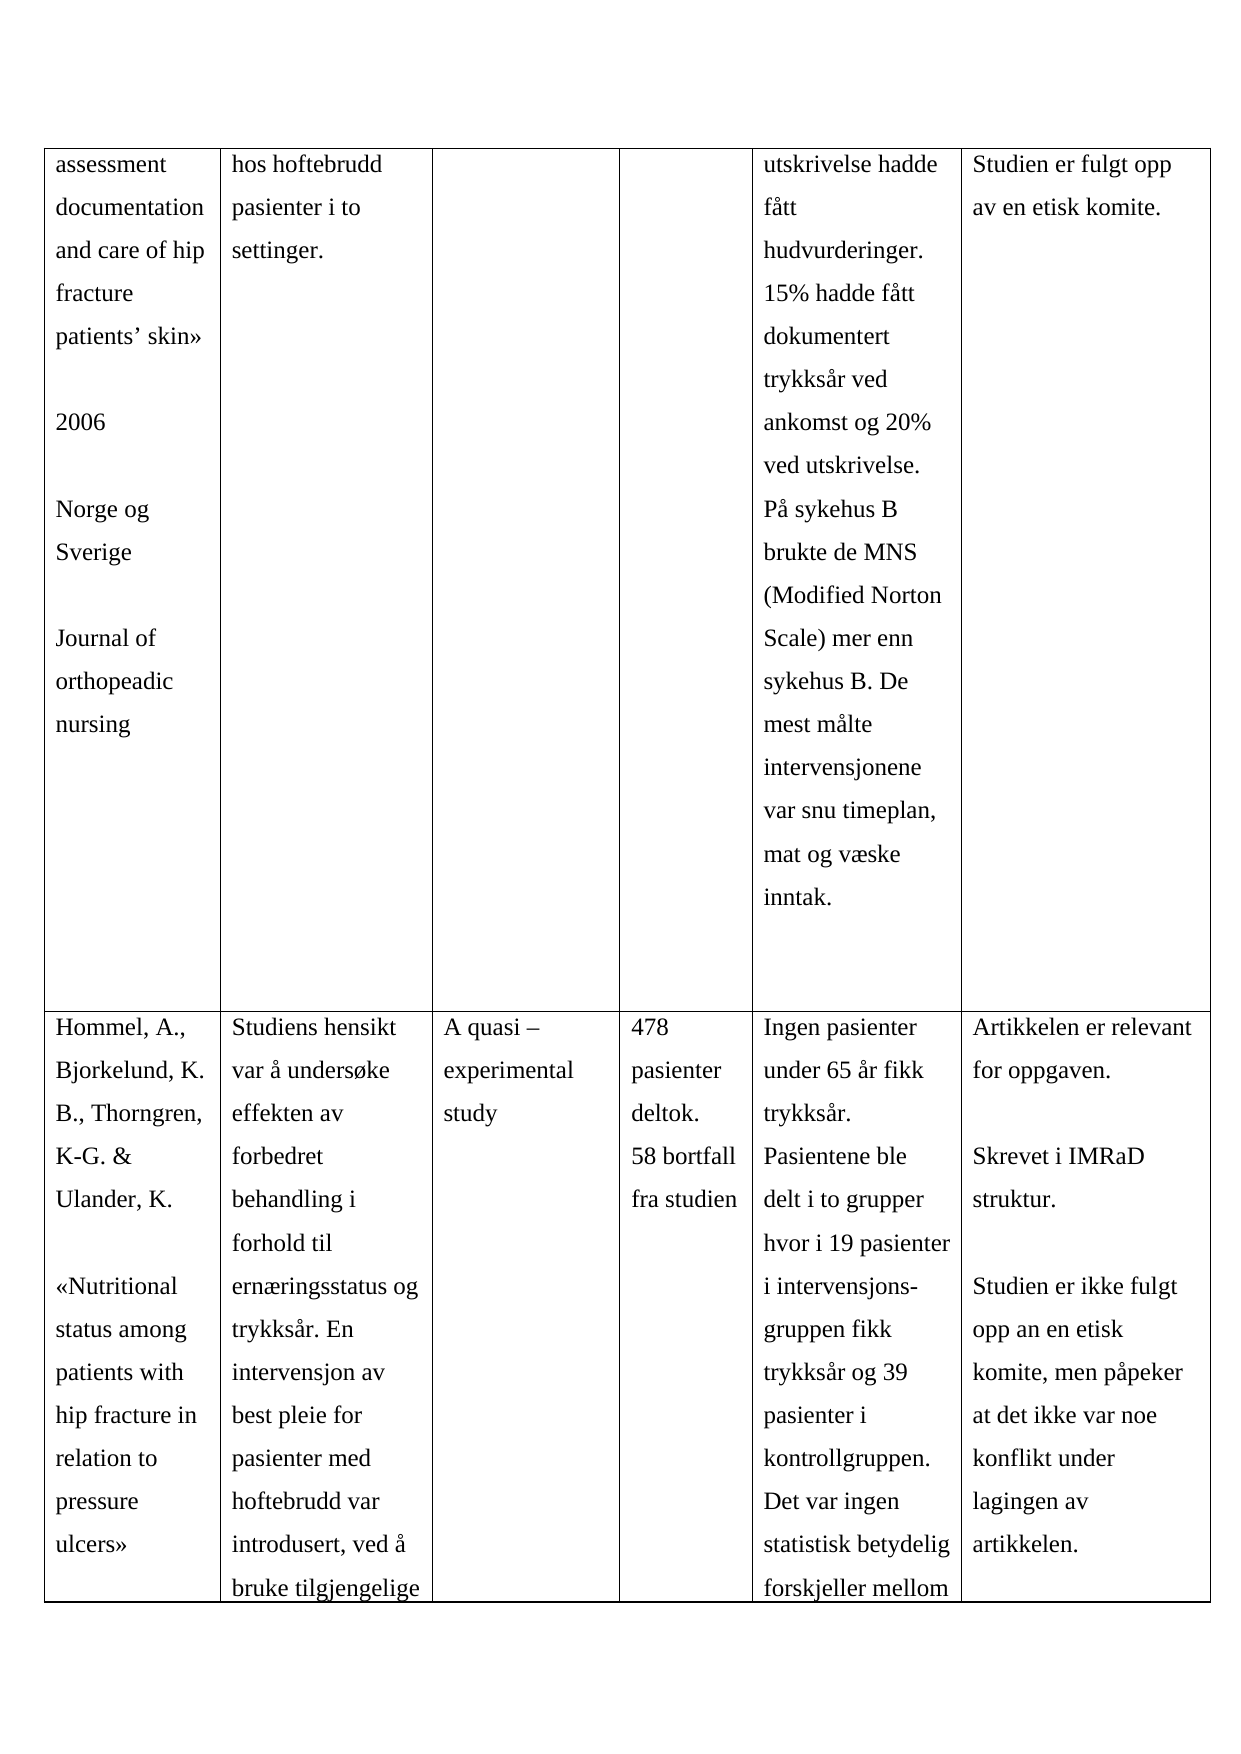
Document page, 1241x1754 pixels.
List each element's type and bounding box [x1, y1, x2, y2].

table_cell [221, 149, 432, 1011]
table_cell [962, 1012, 1210, 1601]
table_cell [433, 149, 619, 1011]
table_cell [620, 1012, 752, 1601]
table_cell [620, 149, 752, 1011]
table_cell [433, 1012, 619, 1601]
table_cell [221, 1012, 432, 1601]
table_cell [962, 149, 1210, 1011]
table_cell [45, 149, 220, 1011]
table_cell [45, 1012, 220, 1601]
table_cell [753, 1012, 961, 1601]
table_cell [753, 149, 961, 1011]
